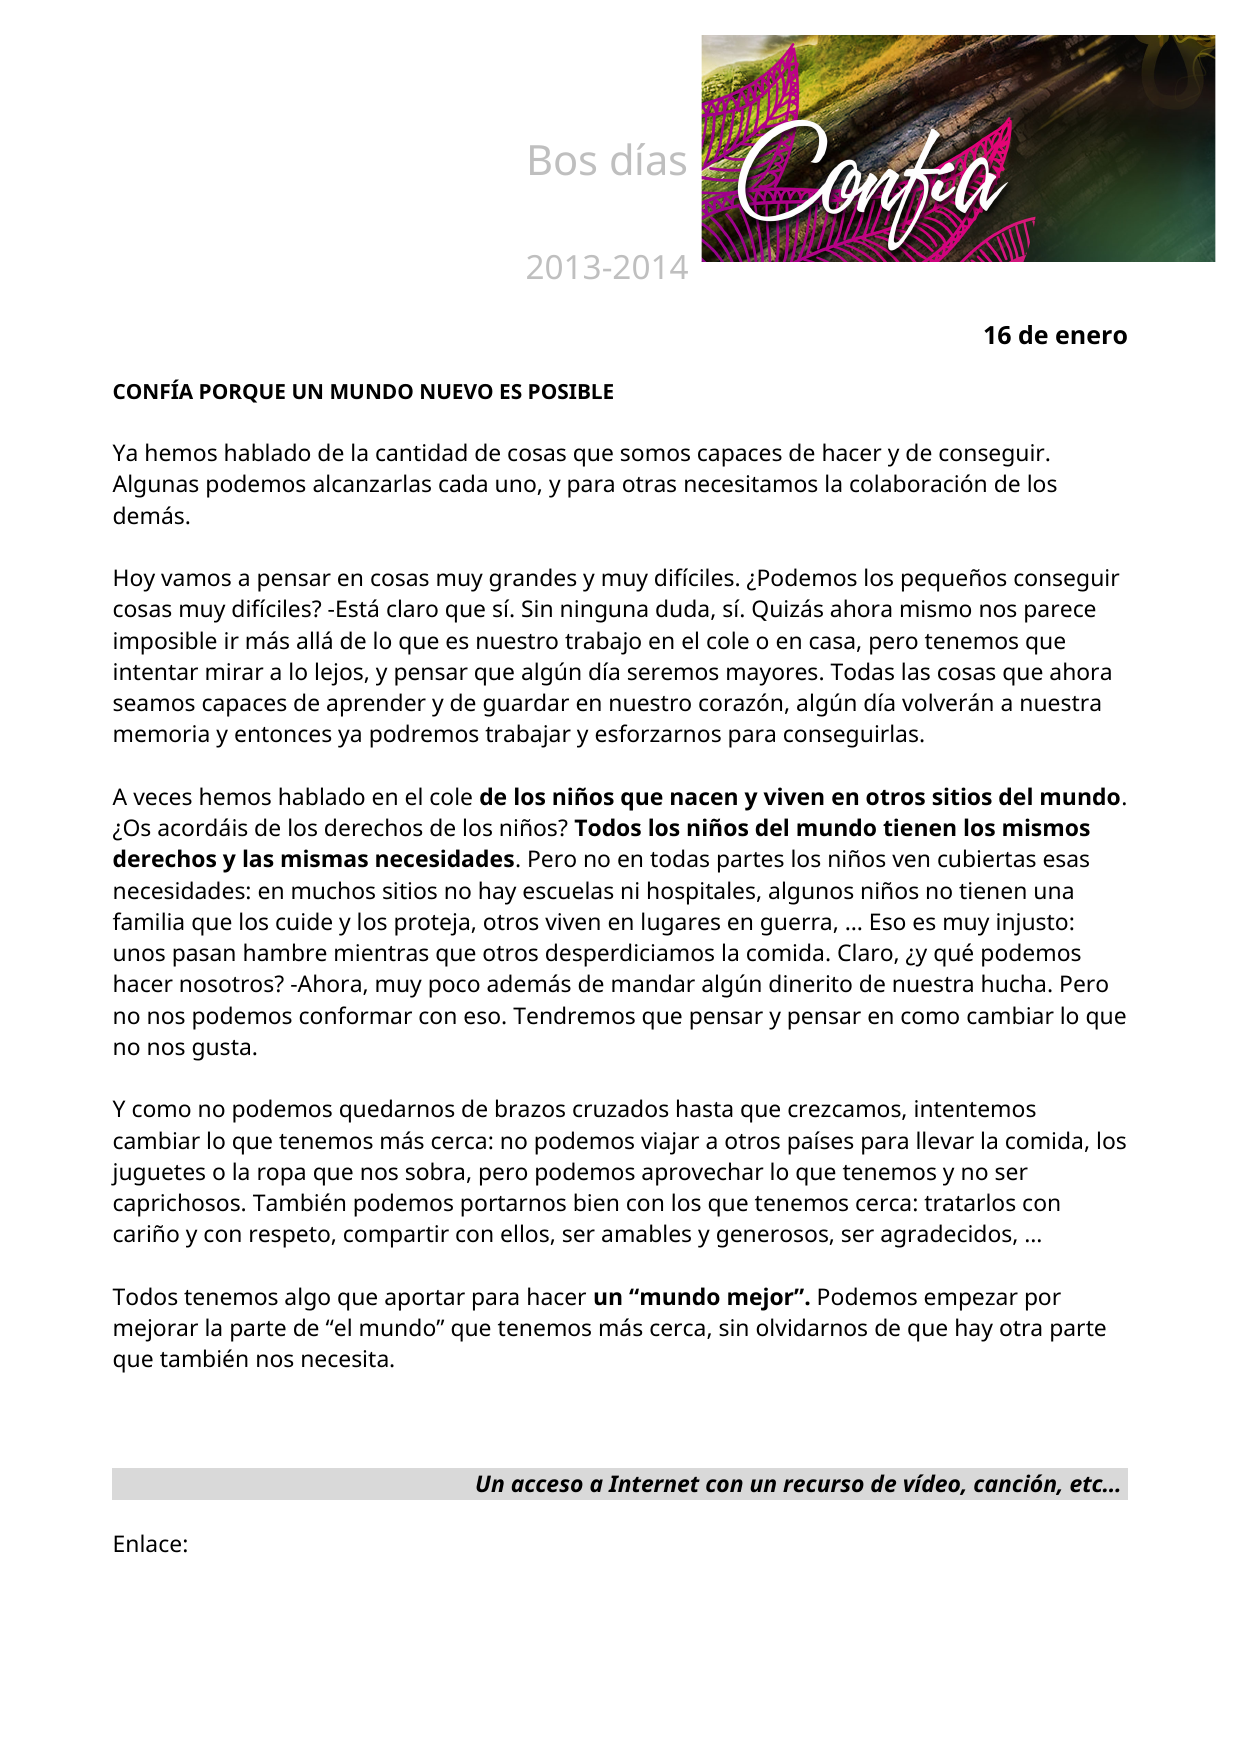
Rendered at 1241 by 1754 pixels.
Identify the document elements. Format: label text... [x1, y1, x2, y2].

text Enlace: [112, 1528, 1128, 1559]
text Hoy vamos a pensar en cosas muy grandes y muy difíciles. ¿Podemos los pequeños conseguir cosas muy difíciles? -Está claro que sí. Sin ninguna duda, sí. Quizás ahora mismo nos parece imposible ir más allá de lo que es nuestro trabajo en el cole o en casa, pero tenemos que intentar mirar a lo lejos, y pensar que algún día seremos mayores. Todas las cosas que ahora seamos capaces de aprender y de guardar en nuestro corazón, algún día volverán a nuestra memoria y entonces ya podremos trabajar y esforzarnos para conseguirlas. [112, 562, 1128, 750]
text A veces hemos hablado en el cole de los niños que nacen y viven en otros sitios del mundo. ¿Os acordáis de los derechos de los niños? Todos los niños del mundo tienen los mismos derechos y las mismas necesidades. Pero no en todas partes los niños ven cubiertas esas necesidades: en muchos sitios no hay escuelas ni hospitales, algunos niños no tienen una familia que los cuide y los proteja, otros viven en lugares en guerra, … Eso es muy injusto: unos pasan hambre mientras que otros desperdiciamos la comida. Claro, ¿y qué podemos hacer nosotros? -Ahora, muy poco además de mandar algún dinerito de nuestra hucha. Pero no nos podemos conformar con eso. Tendremos que pensar y pensar en como cambiar lo que no nos gusta. [112, 781, 1128, 1062]
text Y como no podemos quedarnos de brazos cruzados hasta que crezcamos, intentemos cambiar lo que tenemos más cerca: no podemos viajar a otros países para llevar la comida, los juguetes o la ropa que nos sobra, pero podemos aprovechar lo que tenemos y no ser caprichosos. También podemos portarnos bien con los que tenemos cerca: tratarlos con cariño y con respeto, compartir con ellos, ser amables y generosos, ser agradecidos, … [112, 1093, 1128, 1250]
text Un acceso a Internet con un recurso de vídeo, canción, etc… [112, 1468, 1128, 1500]
text Todos tenemos algo que aportar para hacer un “mundo mejor”. Podemos empezar por mejorar la parte de “el mundo” que tenemos más cerca, sin olvidarnos de que hay otra parte que también nos necesita. [112, 1281, 1128, 1375]
text 16 de enero [112, 317, 1128, 352]
text Ya hemos hablado de la cantidad de cosas que somos capaces de hacer y de conseguir. Algunas podemos alcanzarlas cada uno, y para otras necesitamos la colaboración de los demás. [112, 437, 1128, 531]
picture [701, 35, 1216, 262]
text CONFÍA PORQUE UN MUNDO NUEVO ES POSIBLE [112, 377, 1128, 406]
